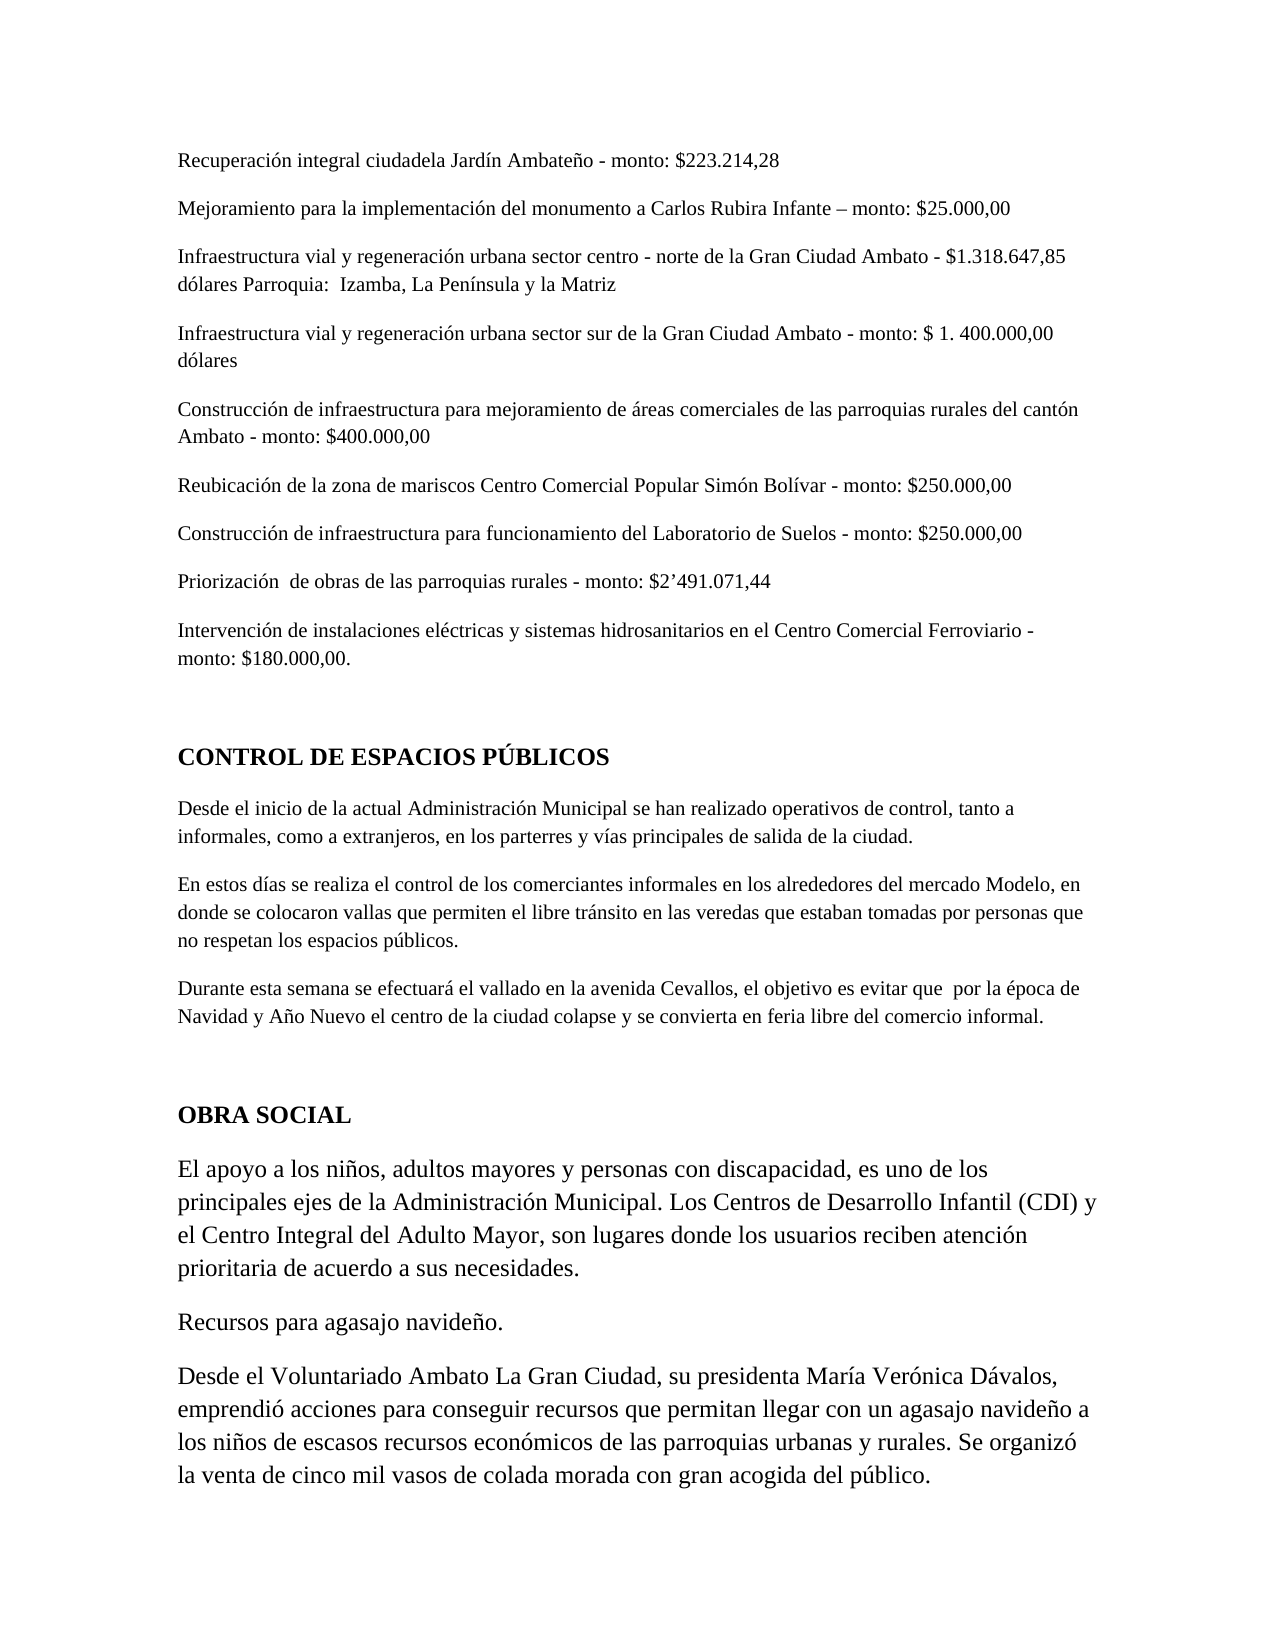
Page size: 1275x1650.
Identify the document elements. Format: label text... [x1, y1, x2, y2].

text Intervención de instalaciones eléctricas y sistemas hidrosanitarios en el Centro Comercial Ferroviario - monto: $180.000,00. [177, 618, 1098, 669]
text Recuperación integral ciudadela Jardín Ambateño - monto: $223.214,28 [177, 148, 1098, 172]
text El apoyo a los niños, adultos mayores y personas con discapacidad, es uno de los principales ejes de la Administración Municipal. Los Centros de Desarrollo Infantil (CDI) y el Centro Integral del Adulto Mayor, son lugares donde los usuarios reciben atención prioritaria de acuerdo a sus necesidades. [177, 1154, 1098, 1282]
text Infraestructura vial y regeneración urbana sector centro - norte de la Gran Ciudad Ambato - $1.318.647,85 dólares Parroquia: Izamba, La Península y la Matriz [177, 244, 1098, 296]
text Desde el Voluntariado Ambato La Gran Ciudad, su presidenta María Verónica Dávalos, emprendió acciones para conseguir recursos que permitan llegar con un agasajo navideño a los niños de escasos recursos económicos de las parroquias urbanas y rurales. Se organizó la venta de cinco mil vasos de colada morada con gran acogida del público. [177, 1361, 1098, 1489]
text Priorización de obras de las parroquias rurales - monto: $2’491.071,44 [177, 569, 1098, 593]
text En estos días se realiza el control de los comerciantes informales en los alrededores del mercado Modelo, en donde se colocaron vallas que permiten el libre tránsito en las veredas que estaban tomadas por personas que no respetan los espacios públicos. [177, 872, 1098, 952]
text CONTROL DE ESPACIOS PÚBLICOS [177, 742, 1098, 771]
text Recursos para agasajo navideño. [177, 1307, 1098, 1336]
text Infraestructura vial y regeneración urbana sector sur de la Gran Ciudad Ambato - monto: $ 1. 400.000,00 dólares [177, 321, 1098, 372]
text Construcción de infraestructura para funcionamiento del Laboratorio de Suelos - monto: $250.000,00 [177, 521, 1098, 545]
text OBRA SOCIAL [177, 1100, 1098, 1129]
text Construcción de infraestructura para mejoramiento de áreas comerciales de las parroquias rurales del cantón Ambato - monto: $400.000,00 [177, 397, 1098, 448]
text Desde el inicio de la actual Administración Municipal se han realizado operativos de control, tanto a informales, como a extranjeros, en los parterres y vías principales de salida de la ciudad. [177, 796, 1098, 848]
text Mejoramiento para la implementación del monumento a Carlos Rubira Infante – monto: $25.000,00 [177, 196, 1098, 220]
text Reubicación de la zona de mariscos Centro Comercial Popular Simón Bolívar - monto: $250.000,00 [177, 473, 1098, 497]
text Durante esta semana se efectuará el vallado en la avenida Cevallos, el objetivo es evitar que por la época de Navidad y Año Nuevo el centro de la ciudad colapse y se convierta en feria libre del comercio informal. [177, 976, 1098, 1028]
